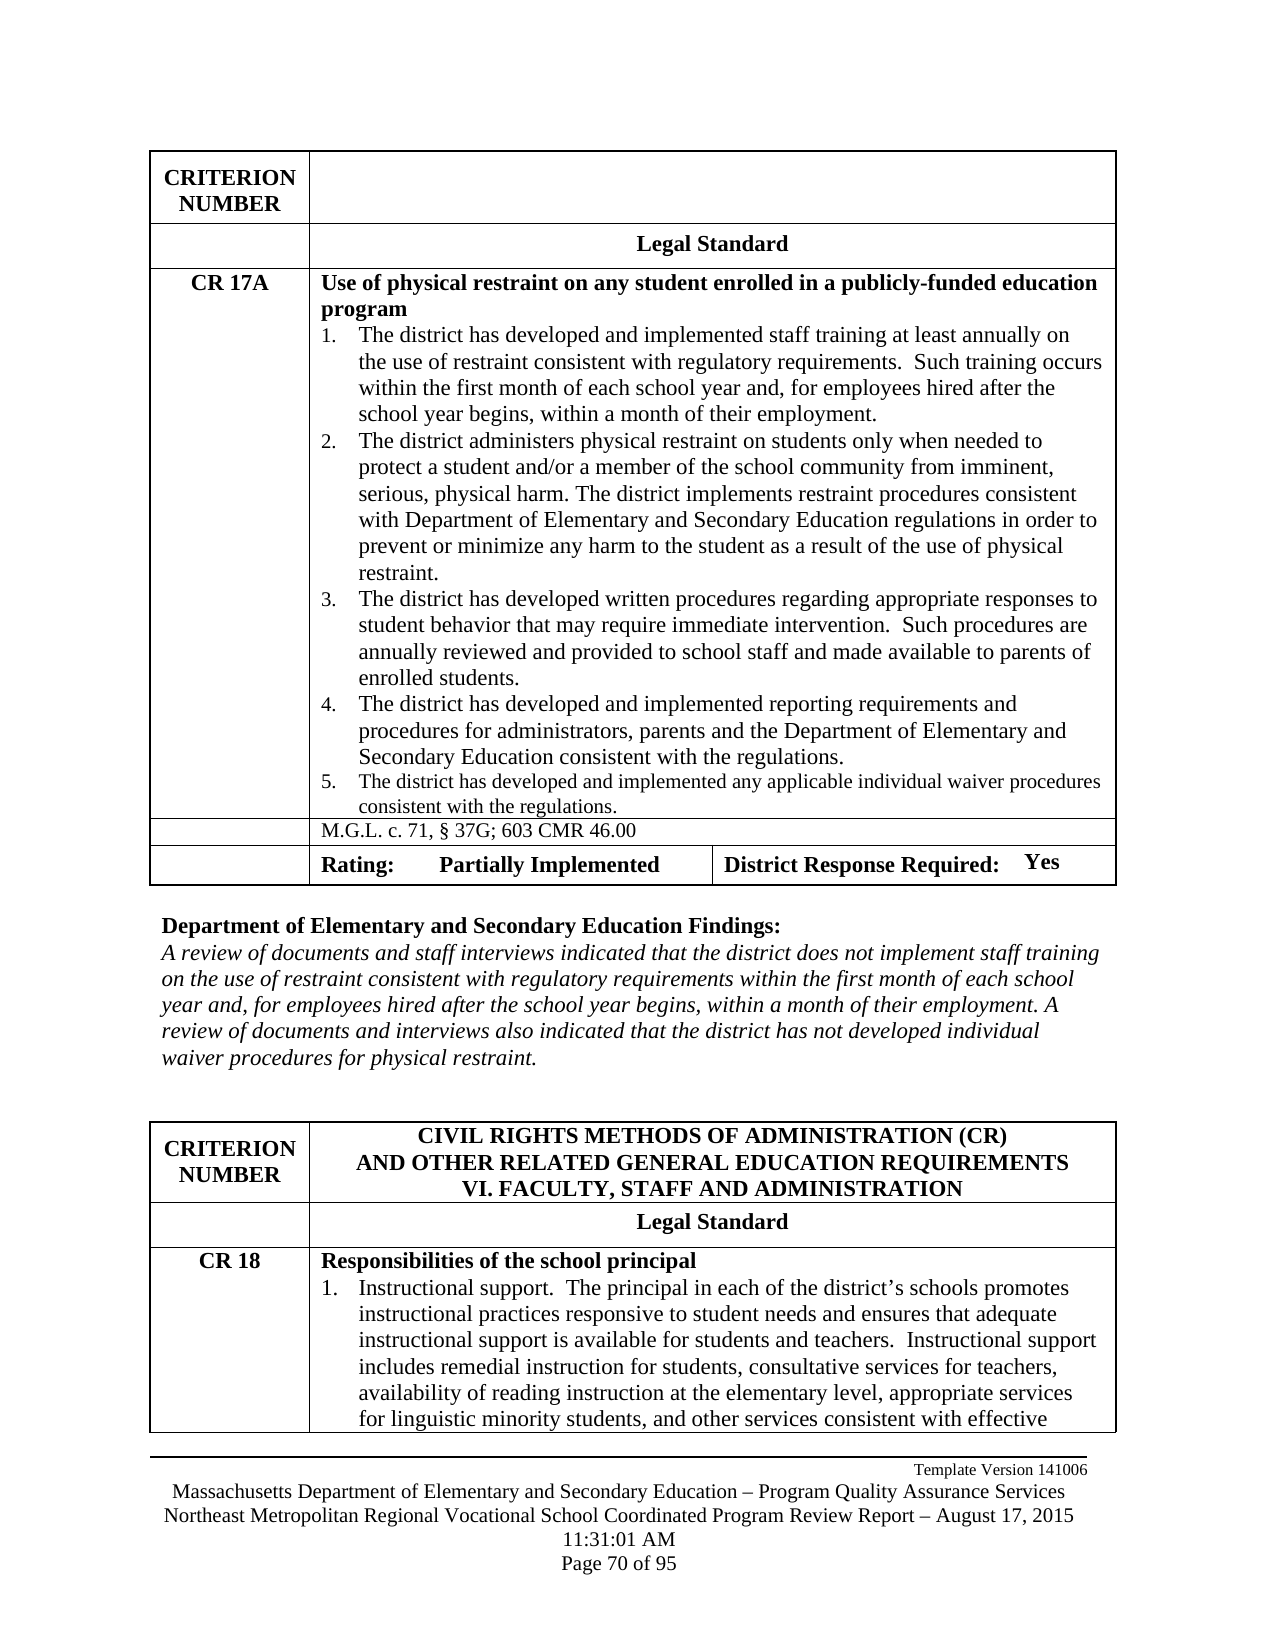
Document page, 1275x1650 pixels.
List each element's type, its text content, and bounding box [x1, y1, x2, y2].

table_cell CR 18 [151, 1248, 309, 1432]
table_cell M.G.L. c. 71, § 37G; 603 CMR 46.00 [310, 819, 1115, 844]
table_cell District Response Required: [713, 846, 1012, 884]
table_cell [151, 846, 309, 884]
table_header CRITERION NUMBER [151, 1123, 309, 1201]
table_cell Legal Standard [310, 1203, 1115, 1247]
table_cell CR 17A [151, 269, 309, 818]
table_cell Yes [1013, 846, 1115, 884]
table_header CIVIL RIGHTS METHODS OF ADMINISTRATION (CR) AND OTHER RELATED GENERAL EDUCATION REQUIREMENTS VI. FACULTY, STAFF AND ADMINISTRATION [310, 1123, 1115, 1201]
table_cell [151, 224, 309, 268]
table_cell [151, 1203, 309, 1247]
table_cell A review of documents and staff interviews indicated that the district does not implement staff training on the use of restraint consistent with regulatory requirements within the first month of each school year and, for employees hired after the school year begins, within a month of their employment. A review of documents and interviews also indicated that the district has not developed individual waiver procedures for physical restraint. [150, 939, 1116, 1070]
table_cell Use of physical restraint on any student enrolled in a publicly-funded education program The district has developed and implemented staff training at least annually on the use of restraint consistent with regulatory requirements. Such training occurs within the first month of each school year and, for employees hired after the school year begins, within a month of their employment. The district administers physical restraint on students only when needed to protect a student and/or a member of the school community from imminent, serious, physical harm. The district implements restraint procedures consistent with Department of Elementary and Secondary Education regulations in order to prevent or minimize any harm to the student as a result of the use of physical restraint. The district has developed written procedures regarding appropriate responses to student behavior that may require immediate intervention. Such procedures are annually reviewed and provided to school staff and made available to parents of enrolled students. The district has developed and implemented reporting requirements and procedures for administrators, parents and the Department of Elementary and Secondary Education consistent with the regulations. The district has developed and implemented any applicable individual waiver procedures consistent with the regulations. [310, 269, 1115, 818]
table_cell Legal Standard [310, 224, 1115, 268]
table_header [310, 152, 1115, 223]
table_cell [151, 819, 309, 844]
table_cell Rating: [310, 846, 422, 884]
table_cell Partially Implemented [422, 846, 712, 884]
table_header CRITERION NUMBER [151, 152, 309, 223]
table_header Department of Elementary and Secondary Education Findings: [150, 912, 1116, 938]
